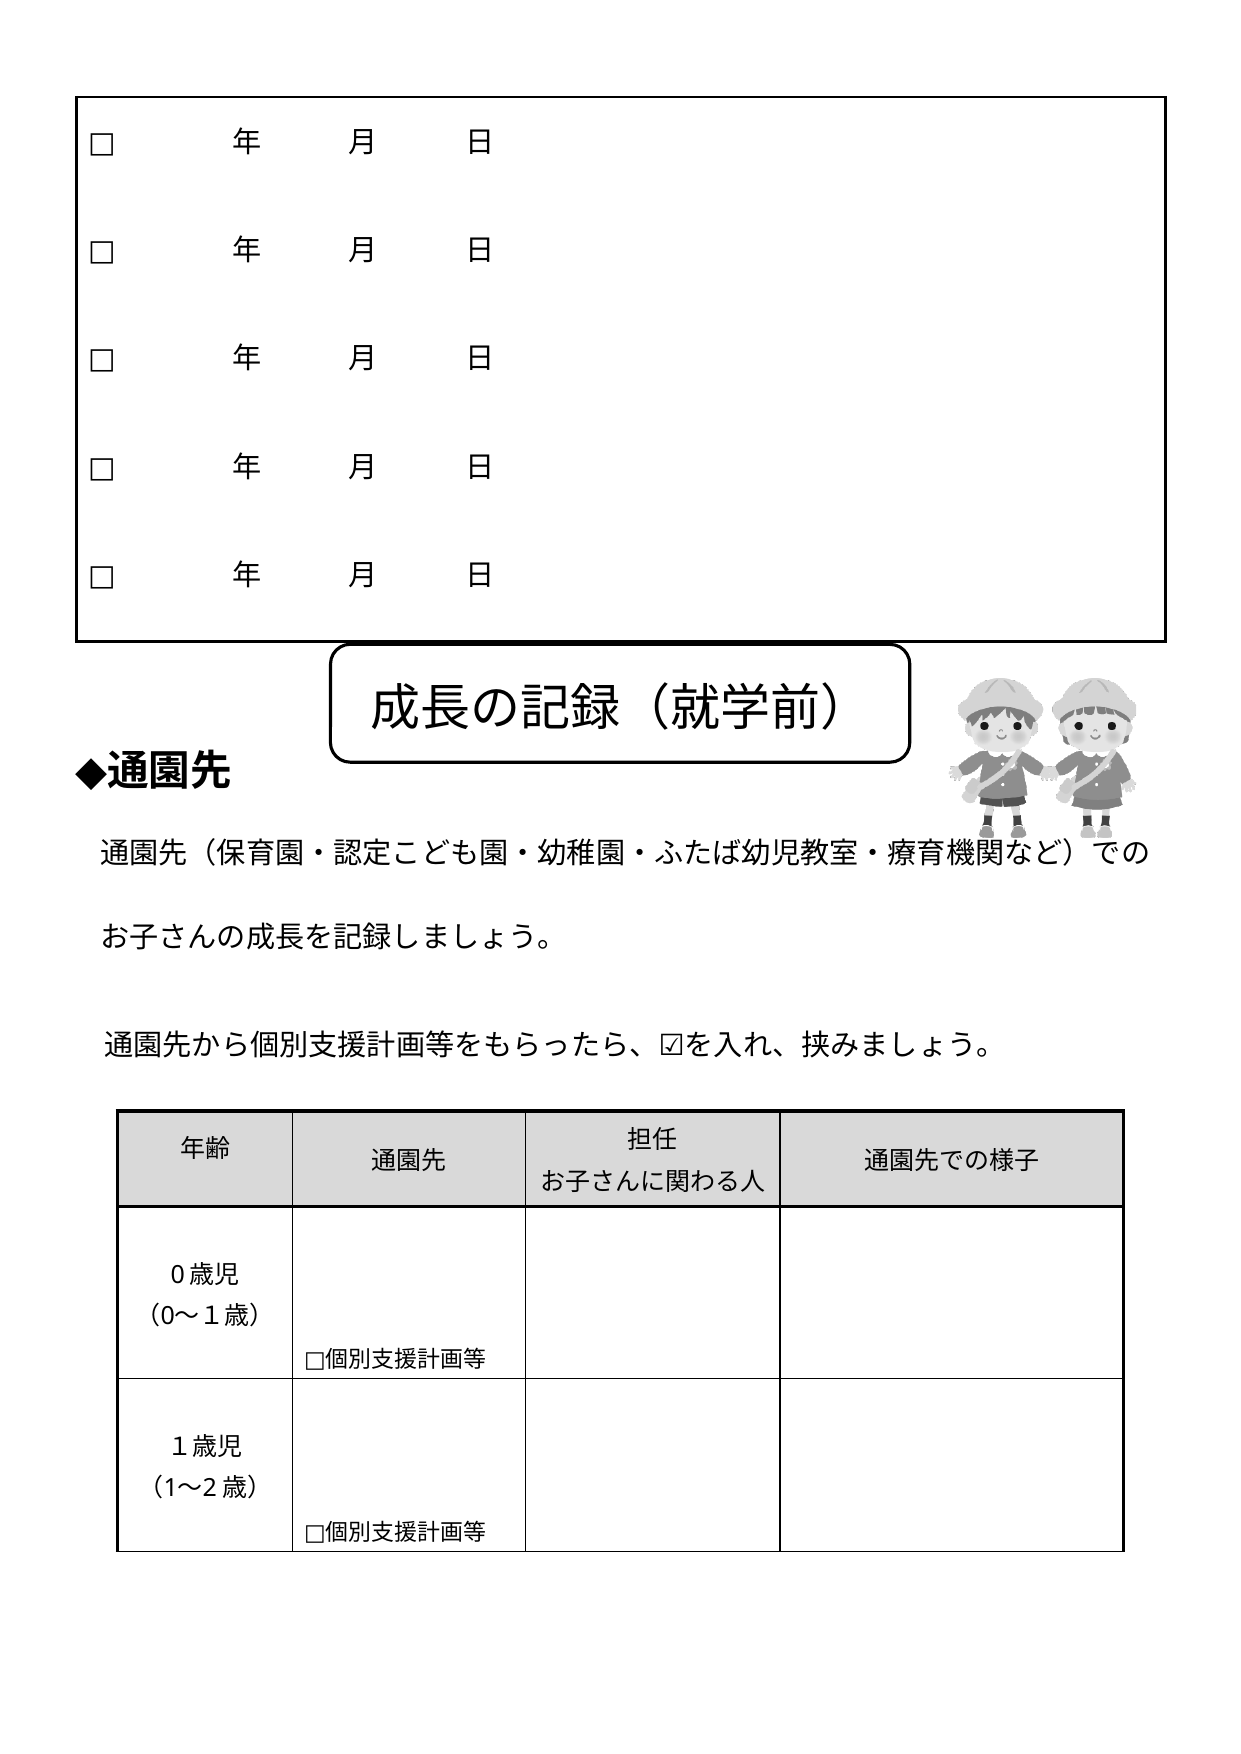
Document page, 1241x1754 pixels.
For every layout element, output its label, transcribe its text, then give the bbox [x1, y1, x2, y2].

table_cell [526, 1379, 779, 1551]
table_cell 0歳児 （0～１歳） [119, 1208, 292, 1378]
text 通園先（保育園・認定こども園・幼稚園・ふたば幼児教室・療育機関など）でのお子さんの成長を記録しましょう。 [100, 809, 1165, 976]
table_cell [781, 1379, 1122, 1551]
table_cell １歳児 （1～2歳） [119, 1379, 292, 1551]
text 通園先から個別支援計画等をもらったら、☑を入れ、挟みましょう。 [75, 1001, 1165, 1084]
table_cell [78, 98, 1164, 639]
table_header 年齢 [119, 1113, 292, 1205]
table_cell [781, 1208, 1122, 1378]
table_header 担任 お子さんに関わる人 [526, 1113, 779, 1205]
table_header 通園先での様子 [781, 1113, 1122, 1205]
table_cell □個別支援計画等 [293, 1379, 525, 1551]
text ◆通園先 [75, 726, 1165, 809]
table_cell [526, 1208, 779, 1378]
table_cell □個別支援計画等 [293, 1208, 525, 1378]
table_header 通園先 [293, 1113, 525, 1205]
